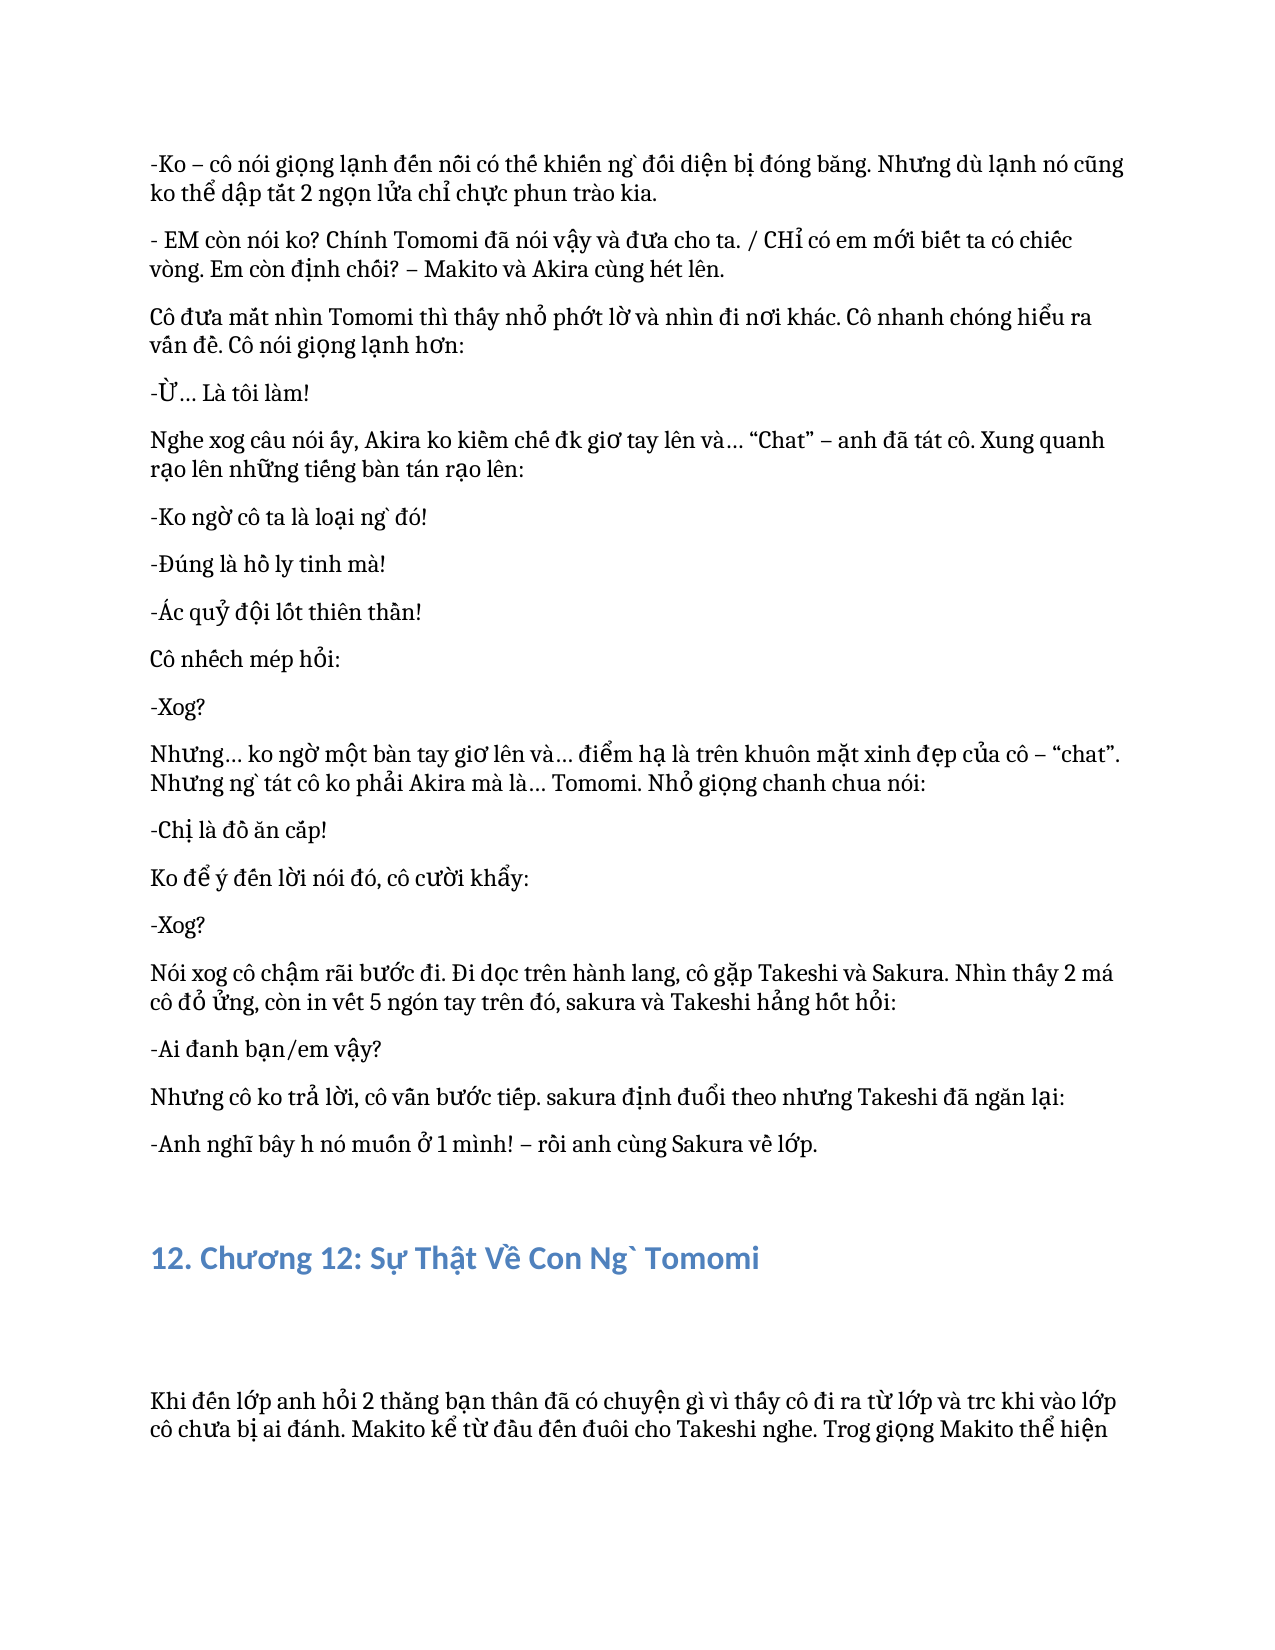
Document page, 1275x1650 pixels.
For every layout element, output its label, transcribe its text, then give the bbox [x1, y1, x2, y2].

text -Đúng là hồ ly tinh mà! [150, 550, 1125, 579]
text -Ừ… Là tôi làm! [150, 379, 1125, 407]
text Nhưng… ko ngờ một bàn tay giơ lên và… điểm hạ là trên khuôn mặt xinh đẹp của cô – “chat”. Nhưng ng` tát cô ko phải Akira mà là… Tomomi. Nhỏ giọng chanh chua nói: [150, 740, 1125, 797]
text -Anh nghĩ bây h nó muốn ở 1 mình! – rồi anh cùng Sakura về lớp. [150, 1130, 1125, 1216]
text -Ko ngờ cô ta là loại ng` đó! [150, 502, 1125, 531]
text Ko để ý đến lời nói đó, cô cười khẩy: [150, 864, 1125, 892]
text Nói xog cô chậm rãi bước đi. Đi dọc trên hành lang, cô gặp Takeshi và Sakura. Nhìn thấy 2 má cô đỏ ửng, còn in vết 5 ngón tay trên đó, sakura và Takeshi hảng hốt hỏi: [150, 959, 1125, 1016]
text Cô nhếch mép hỏi: [150, 645, 1125, 674]
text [150, 1387, 1125, 1444]
text Cô đưa mắt nhìn Tomomi thì thấy nhỏ phớt lờ và nhìn đi nơi khác. Cô nhanh chóng hiểu ra vấn đề. Cô nói giọng lạnh hơn: [150, 302, 1125, 360]
text -Xog? [150, 911, 1125, 940]
text -Chị là đồ ăn cắp! [150, 816, 1125, 845]
text Nghe xog câu nói ấy, Akira ko kiềm chế đk giơ tay lên và… “Chat” – anh đã tát cô. Xung quanh rạo lên những tiếng bàn tán rạo lên: [150, 426, 1125, 484]
text -Xog? [150, 692, 1125, 721]
subtitle 12. Chương 12: Sự Thật Về Con Ng` Tomomi [150, 1237, 1125, 1278]
text - EM còn nói ko? Chính Tomomi đã nói vậy và đưa cho ta. / CHỉ có em mới biết ta có chiếc vòng. Em còn định chối? – Makito và Akira cùng hét lên. [150, 226, 1125, 284]
text Nhưng cô ko trả lời, cô vẫn bước tiếp. sakura định đuổi theo nhưng Takeshi đã ngăn lại: [150, 1082, 1125, 1111]
text -Ko – cô nói giọng lạnh đến nỗi có thế khiến ng` đối diện bị đóng băng. Nhưng dù lạnh nó cũng ko thể dập tắt 2 ngọn lửa chỉ chực phun trào kia. [150, 150, 1125, 207]
text -Ác quỷ đội lốt thiên thần! [150, 597, 1125, 626]
text -Ai đanh bạn/em vậy? [150, 1035, 1125, 1064]
